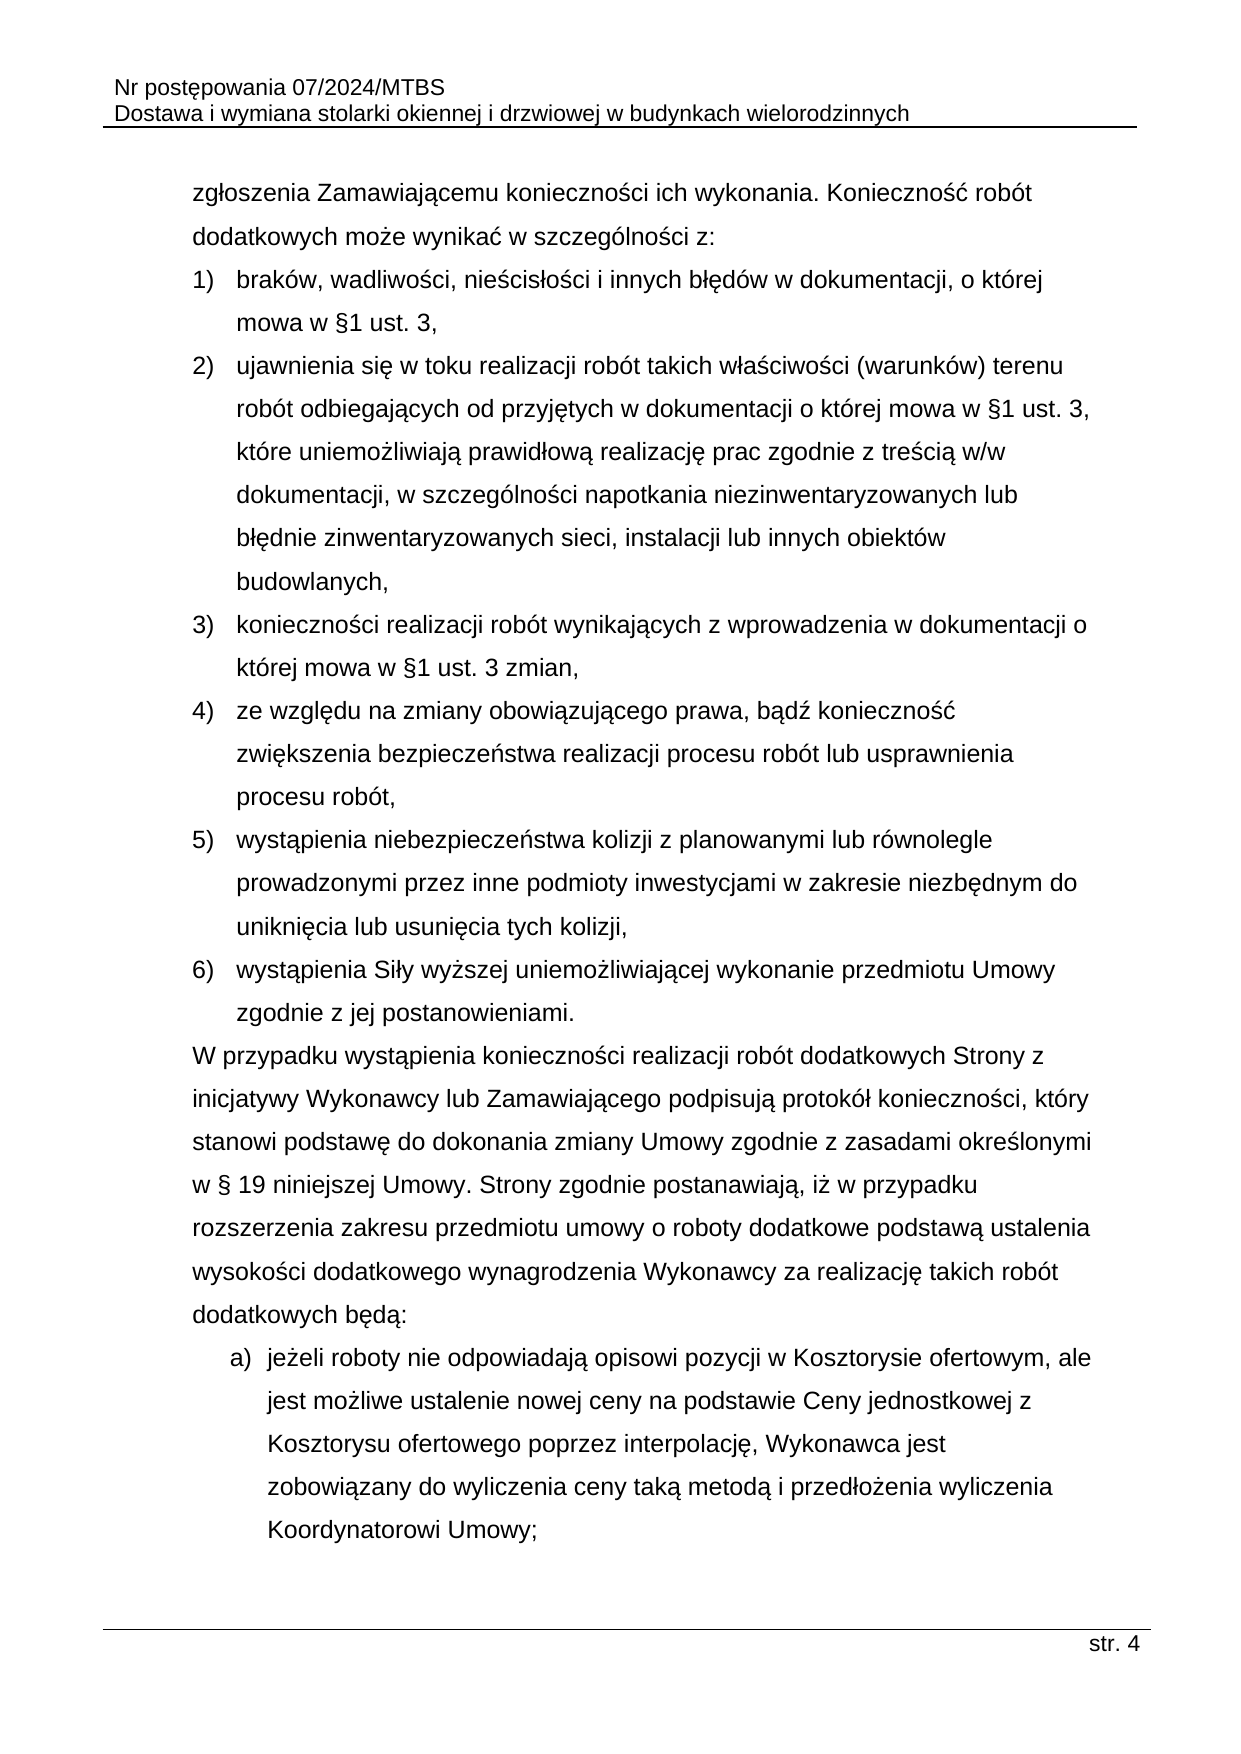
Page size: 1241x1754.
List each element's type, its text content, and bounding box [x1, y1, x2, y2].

list ze względu na zmiany obowiązującego prawa, bądź konieczność zwiększenia bezpieczeństwa realizacji procesu robót lub usprawnienia procesu robót, [192, 696, 1093, 811]
list ujawnienia się w toku realizacji robót takich właściwości (warunków) terenu robót odbiegających od przyjętych w dokumentacji o której mowa w §1 ust. 3, które uniemożliwiają prawidłową realizację prac zgodnie z treścią w/w dokumentacji, w szczególności napotkania niezinwentaryzowanych lub błędnie zinwentaryzowanych sieci, instalacji lub innych obiektów budowlanych, [192, 351, 1093, 595]
list konieczności realizacji robót wynikających z wprowadzenia w dokumentacji o której mowa w §1 ust. 3 zmian, [192, 609, 1093, 681]
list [148, 178, 1093, 250]
list W przypadku wystąpienia konieczności realizacji robót dodatkowych Strony z inicjatywy Wykonawcy lub Zamawiającego podpisują protokół konieczności, który stanowi podstawę do dokonania zmiany Umowy zgodnie z zasadami określonymi w § 19 niniejszej Umowy. Strony zgodnie postanawiają, iż w przypadku rozszerzenia zakresu przedmiotu umowy o roboty dodatkowe podstawą ustalenia wysokości dodatkowego wynagrodzenia Wykonawcy za realizację takich robót dodatkowych będą: [192, 1041, 1093, 1328]
list wystąpienia niebezpieczeństwa kolizji z planowanymi lub równolegle prowadzonymi przez inne podmioty inwestycjami w zakresie niezbędnym do uniknięcia lub usunięcia tych kolizji, [192, 825, 1093, 940]
list braków, wadliwości, nieścisłości i innych błędów w dokumentacji, o której mowa w §1 ust. 3, [192, 264, 1093, 336]
list jeżeli roboty nie odpowiadają opisowi pozycji w Kosztorysie ofertowym, ale jest możliwe ustalenie nowej ceny na podstawie Ceny jednostkowej z Kosztorysu ofertowego poprzez interpolację, Wykonawca jest zobowiązany do wyliczenia ceny taką metodą i przedłożenia wyliczenia Koordynatorowi Umowy; [229, 1343, 1093, 1544]
list wystąpienia Siły wyższej uniemożliwiającej wykonanie przedmiotu Umowy zgodnie z jej postanowieniami. [192, 954, 1093, 1026]
